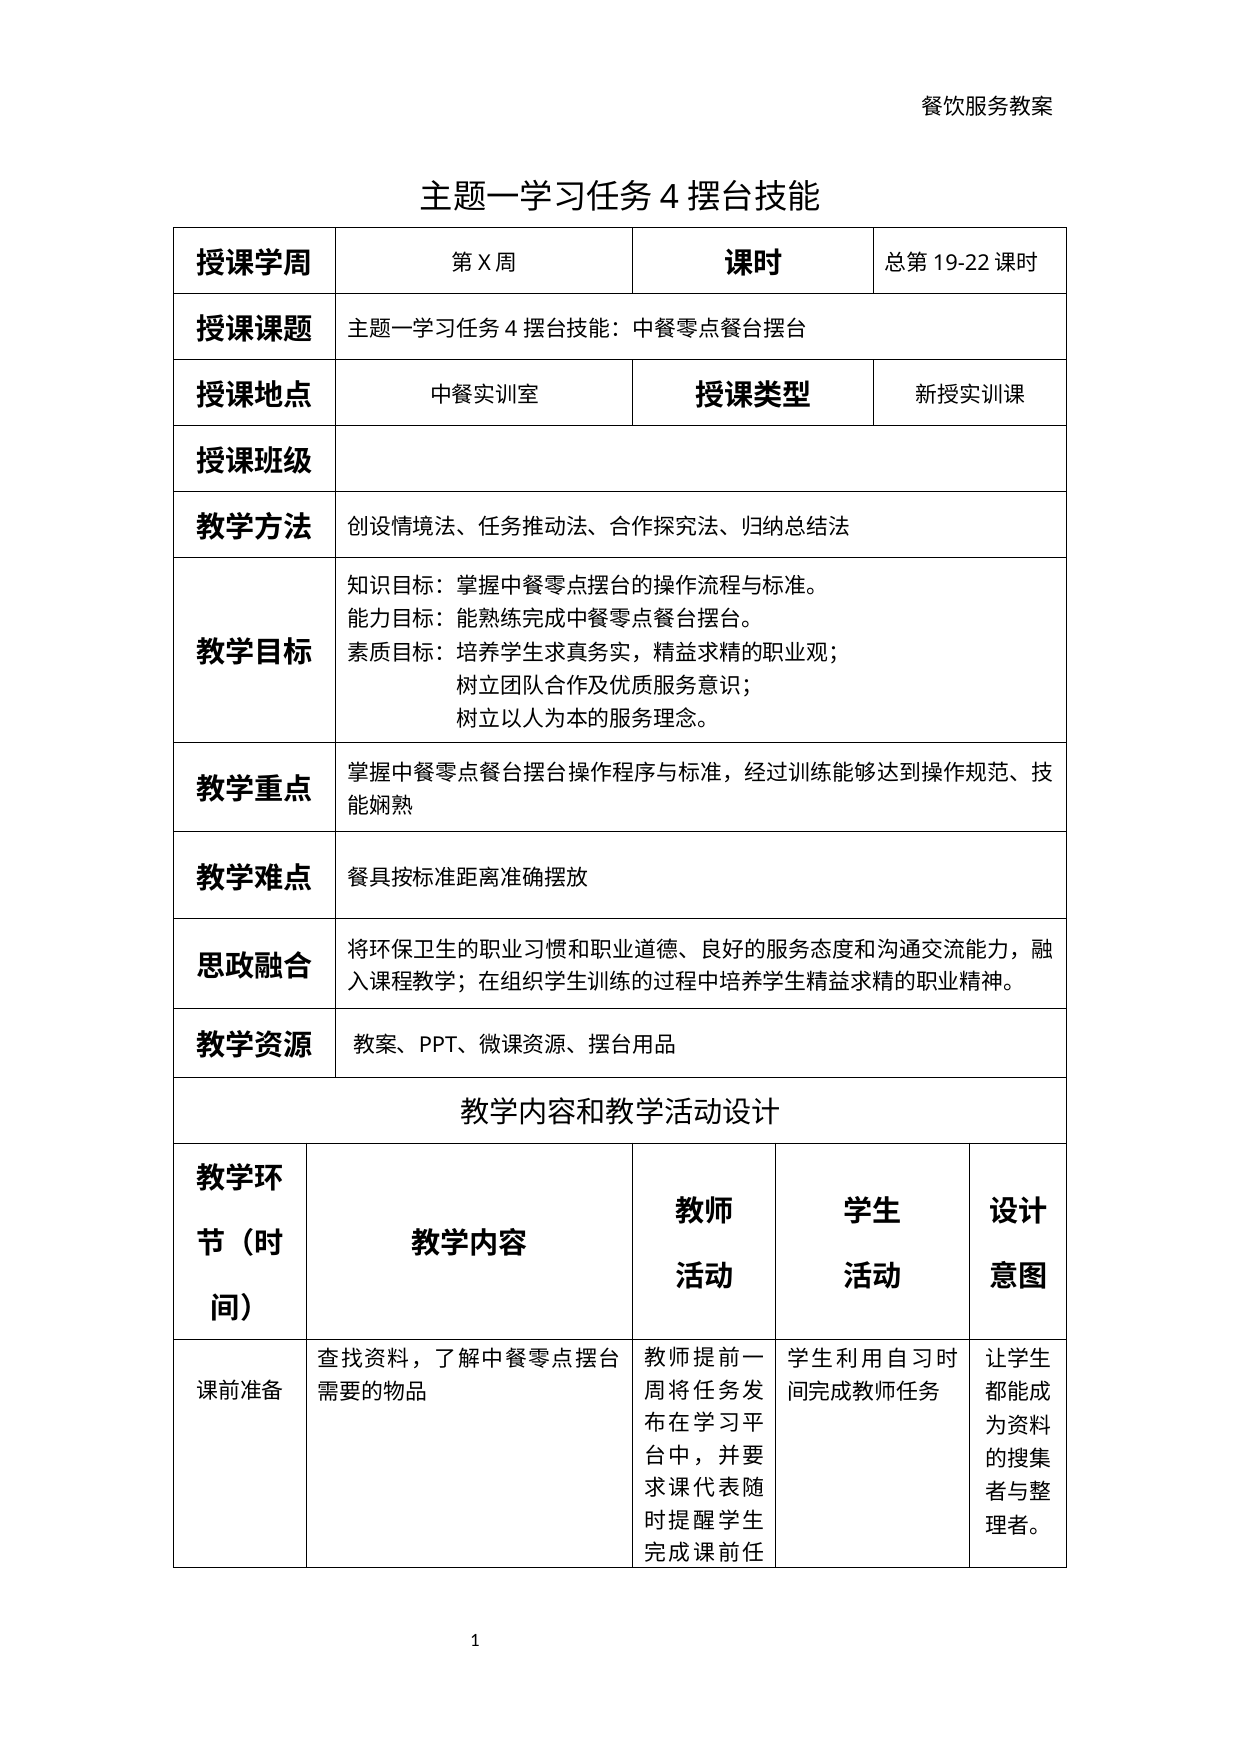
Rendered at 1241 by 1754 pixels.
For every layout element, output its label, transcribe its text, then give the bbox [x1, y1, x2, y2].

table_cell 授课地点 [174, 360, 335, 425]
table_cell 教学内容和教学活动设计 [174, 1078, 1066, 1143]
table_cell 教学目标 [174, 558, 335, 742]
table_cell 教学内容 [307, 1144, 632, 1339]
table_cell 创设情境法、任务推动法、合作探究法、归纳总结法 [336, 492, 1066, 557]
table_header 总第19-22课时 [874, 228, 1066, 293]
text 主题一学习任务4 摆台技能 [187, 162, 1053, 227]
table_header 授课学周 [174, 228, 335, 293]
table_cell 学生 活动 [776, 1144, 969, 1339]
table_cell 教学环节（时间） [174, 1144, 306, 1339]
table_cell 将环保卫生的职业习惯和职业道德、良好的服务态度和沟通交流能力，融入课程教学；在组织学生训练的过程中培养学生精益求精的职业精神。 [336, 919, 1066, 1008]
table_cell 教学难点 [174, 832, 335, 918]
table_cell 授课课题 [174, 294, 335, 359]
table_cell 教学方法 [174, 492, 335, 557]
table_cell 主题一学习任务4 摆台技能：中餐零点餐台摆台 [336, 294, 1066, 359]
table_cell 餐具按标准距离准确摆放 [336, 832, 1066, 918]
table_cell 教学重点 [174, 743, 335, 831]
table_header 课时 [633, 228, 873, 293]
table_cell 设计意图 [970, 1144, 1066, 1339]
table_cell 课前准备 [174, 1340, 306, 1567]
table_cell [336, 426, 1066, 491]
table_cell 知识目标：掌握中餐零点摆台的操作流程与标准。 能力目标：能熟练完成中餐零点餐台摆台。 素质目标：培养学生求真务实，精益求精的职业观； 树立团队合作及优质服务意识； 树立以人为本的服务理念。 [336, 558, 1066, 742]
table_cell 教案、PPT、微课资源、摆台用品 [336, 1009, 1066, 1077]
table_cell 中餐实训室 [336, 360, 632, 425]
table_cell 掌握中餐零点餐台摆台操作程序与标准，经过训练能够达到操作规范、技能娴熟 [336, 743, 1066, 831]
table_cell 让学生都能成为资料的搜集者与整理者。 [970, 1340, 1066, 1567]
table_cell 教师 活动 [633, 1144, 775, 1339]
table_cell 查找资料，了解中餐零点摆台需要的物品 [307, 1340, 632, 1567]
table_header 第X周 [336, 228, 632, 293]
table_cell 思政融合 [174, 919, 335, 1008]
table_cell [633, 1340, 775, 1567]
table_cell 授课类型 [633, 360, 873, 425]
table_cell 新授实训课 [874, 360, 1066, 425]
table_cell 教学资源 [174, 1009, 335, 1077]
table_cell 授课班级 [174, 426, 335, 491]
table_cell 学生利用自习时间完成教师任务 [776, 1340, 969, 1567]
